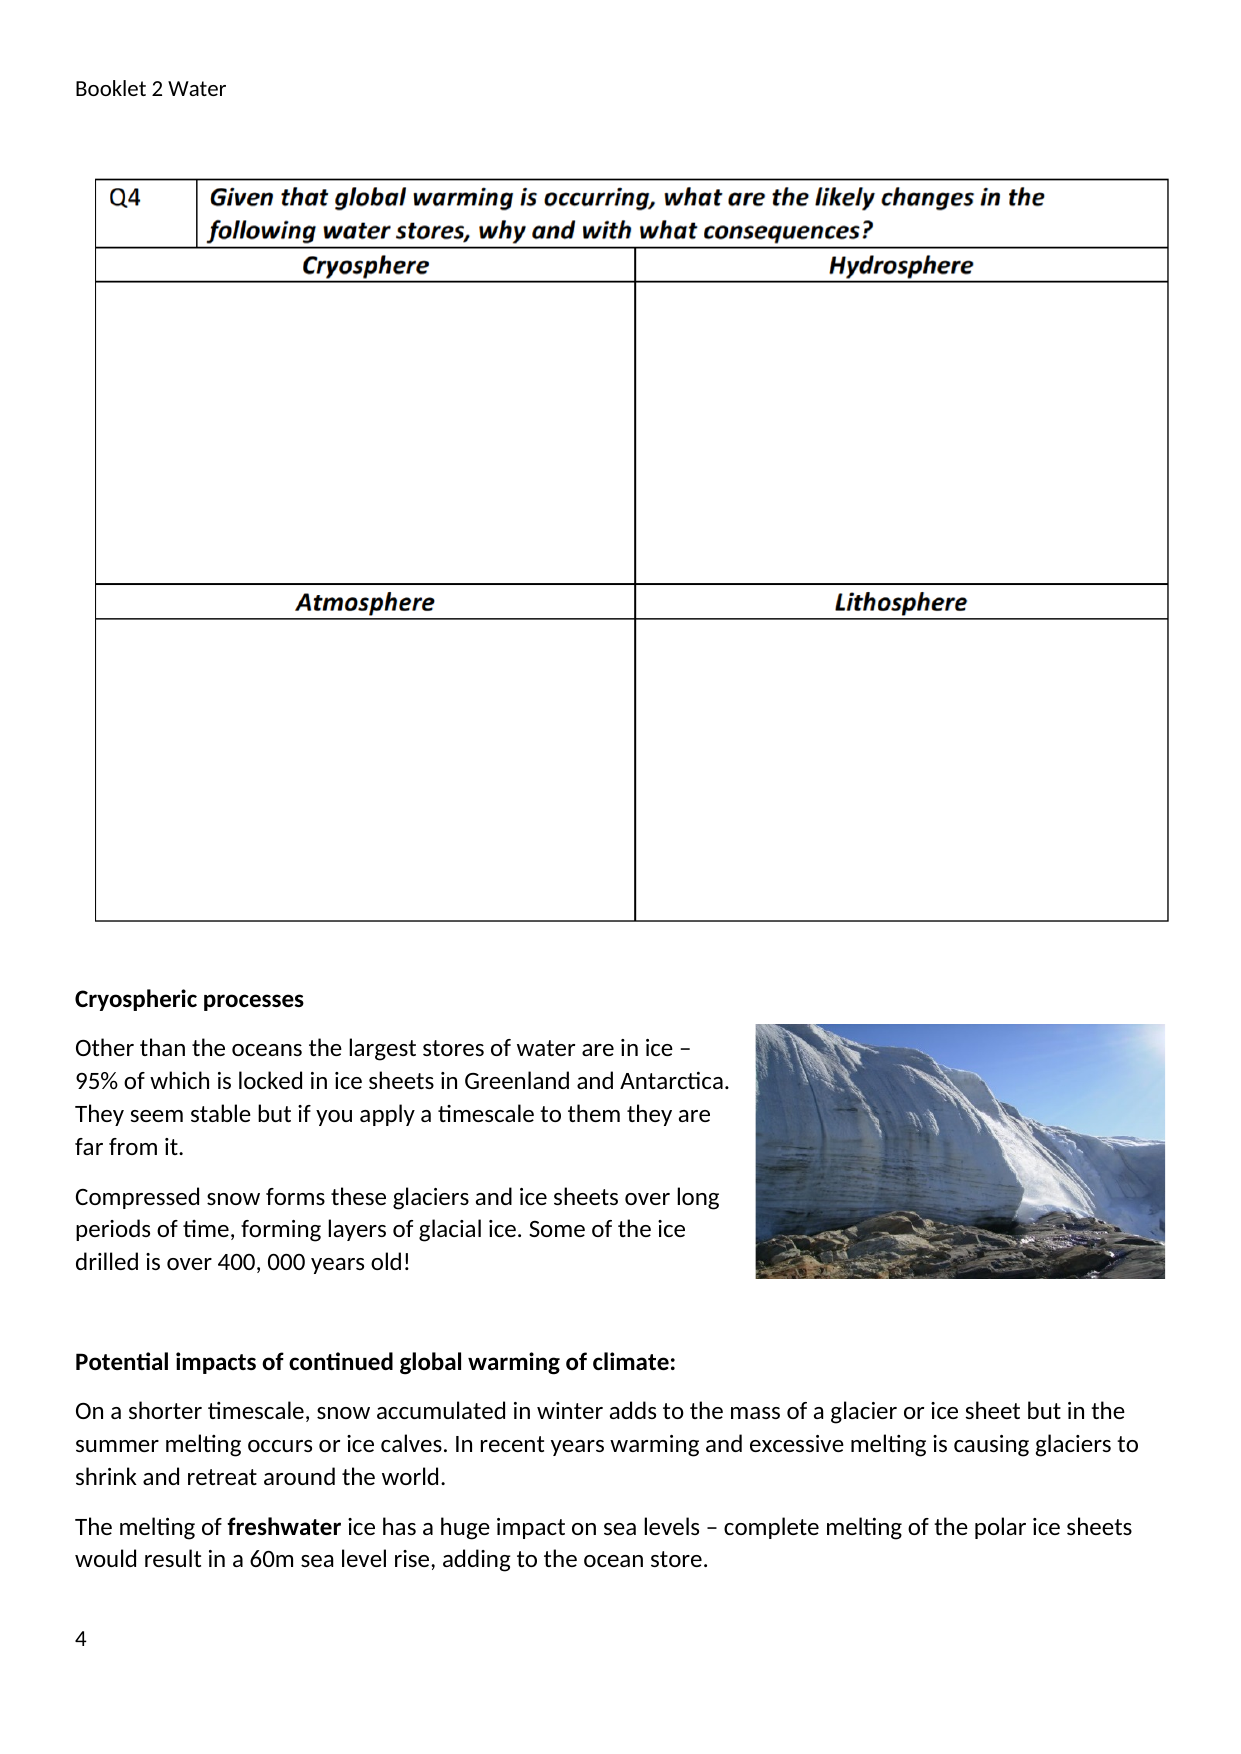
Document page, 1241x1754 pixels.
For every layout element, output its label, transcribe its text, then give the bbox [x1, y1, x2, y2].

picture [755, 1024, 1166, 1279]
text Other than the oceans the largest stores of water are in ice – 95% of which is locked in ice sheets in Greenland and Antarctica. They seem stable but if you apply a timescale to them they are far from it. [75, 1032, 755, 1162]
text On a shorter timescale, snow accumulated in winter adds to the mass of a glacier or ice sheet but in the summer melting occurs or ice calves. In recent years warming and excessive melting is causing glaciers to shrink and retreat around the world. [75, 1395, 1165, 1492]
text Potential impacts of continued global warming of climate: [75, 1346, 1165, 1376]
text Compressed snow forms these glaciers and ice sheets over long periods of time, forming layers of glacial ice. Some of the ice drilled is over 400, 000 years old! [75, 1181, 755, 1277]
picture [75, 148, 1225, 964]
text Cryospheric processes [75, 983, 1165, 1013]
text The melting of freshwater ice has a huge impact on sea levels – complete melting of the polar ice sheets would result in a 60m sea level rise, adding to the ocean store. [75, 1511, 1165, 1574]
